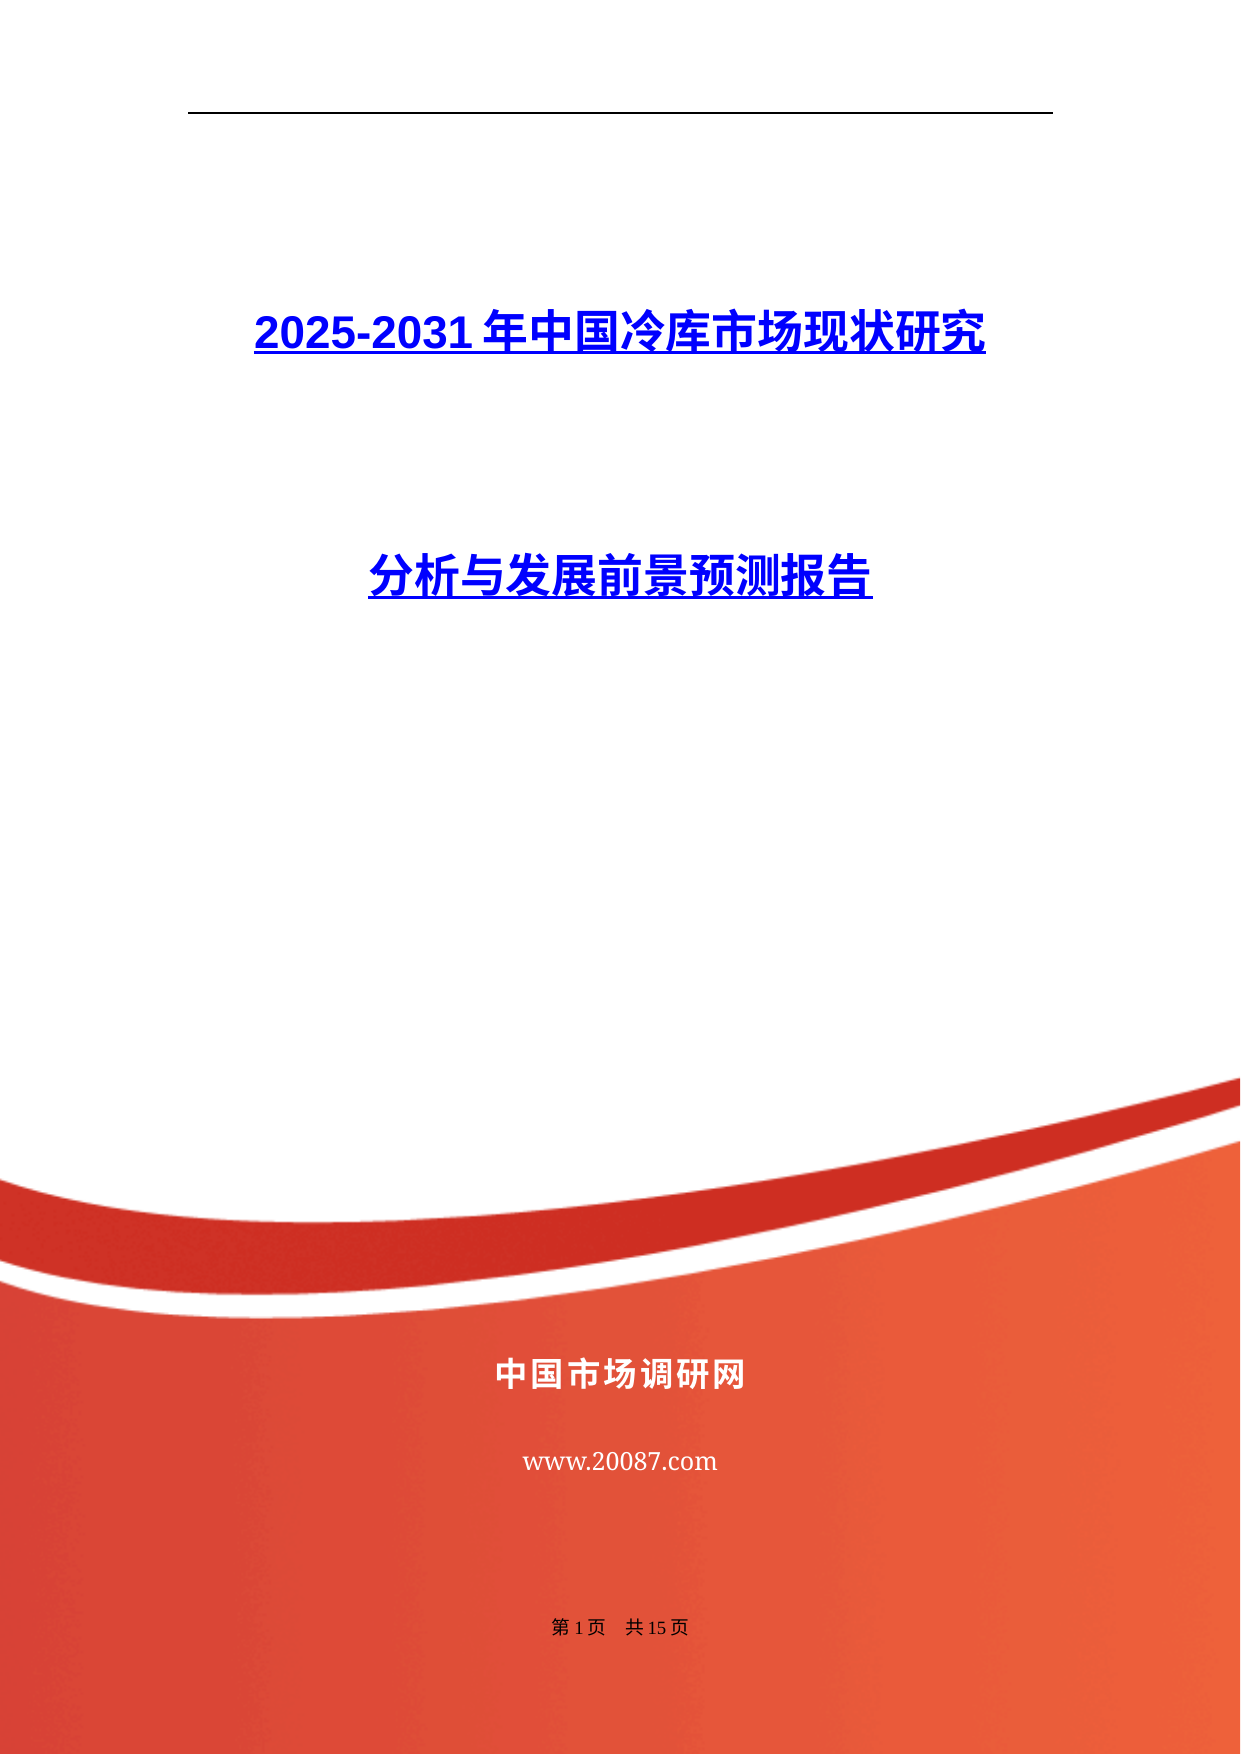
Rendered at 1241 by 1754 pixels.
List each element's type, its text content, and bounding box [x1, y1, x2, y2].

picture [0, 1006, 1241, 1754]
text www.20087.com [187, 1428, 1053, 1493]
subtitle 中国市场调研网 [187, 1339, 1053, 1404]
table_header 2025-2031年中国冷库市场现状研究分析与发展前景预测报告 [188, 207, 1053, 773]
